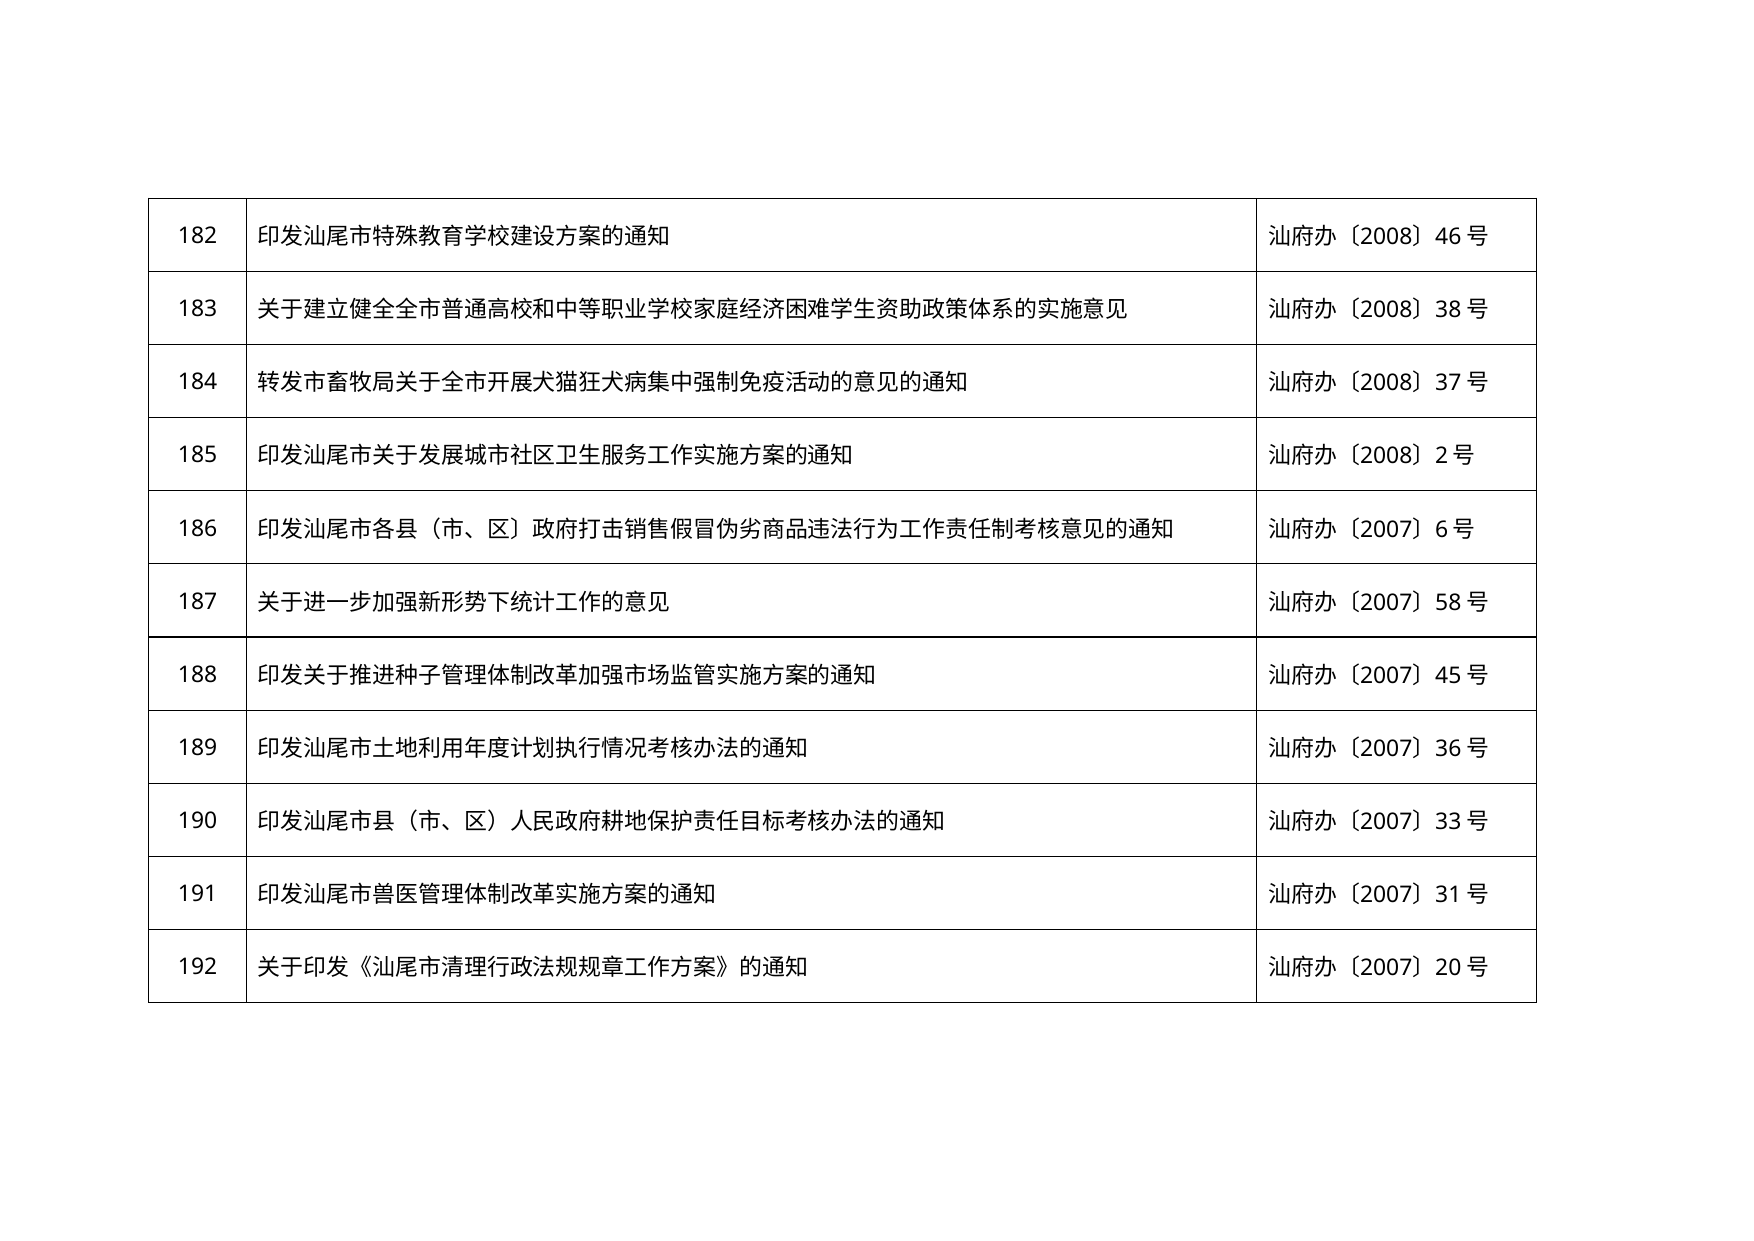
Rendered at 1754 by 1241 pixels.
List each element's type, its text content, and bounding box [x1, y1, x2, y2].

table_cell 关于进一步加强新形势下统计工作的意见 [247, 564, 1256, 636]
table_cell 汕府办〔2007〕45号 [1257, 638, 1536, 709]
table_cell 汕府办〔2008〕38号 [1257, 272, 1536, 344]
table_cell 汕府办〔2007〕36号 [1257, 711, 1536, 783]
table_cell 189 [149, 711, 246, 783]
table_cell 转发市畜牧局关于全市开展犬猫狂犬病集中强制免疫活动的意见的通知 [247, 345, 1256, 417]
table_cell 汕府办〔2008〕2号 [1257, 418, 1536, 490]
table_cell 182 [149, 199, 246, 271]
table_cell 印发关于推进种子管理体制改革加强市场监管实施方案的通知 [247, 638, 1256, 709]
table_cell 印发汕尾市县（市、区）人民政府耕地保护责任目标考核办法的通知 [247, 784, 1256, 856]
table_cell 190 [149, 784, 246, 856]
table_cell 汕府办〔2008〕37号 [1257, 345, 1536, 417]
table_cell 汕府办〔2007〕58号 [1257, 564, 1536, 636]
table_cell 192 [149, 930, 246, 1002]
table_cell 184 [149, 345, 246, 417]
table_cell 186 [149, 491, 246, 563]
table_cell 183 [149, 272, 246, 344]
table_cell 汕府办〔2008〕46号 [1257, 199, 1536, 271]
table_cell 印发汕尾市兽医管理体制改革实施方案的通知 [247, 857, 1256, 929]
table_cell 印发汕尾市土地利用年度计划执行情况考核办法的通知 [247, 711, 1256, 783]
table_cell 187 [149, 564, 246, 636]
table_cell 印发汕尾市各县（市、区〕政府打击销售假冒伪劣商品违法行为工作责任制考核意见的通知 [247, 491, 1256, 563]
table_cell 汕府办〔2007〕6号 [1257, 491, 1536, 563]
table_cell 印发汕尾市特殊教育学校建设方案的通知 [247, 199, 1256, 271]
table_cell 关于建立健全全市普通高校和中等职业学校家庭经济困难学生资助政策体系的实施意见 [247, 272, 1256, 344]
table_cell 188 [149, 638, 246, 709]
table_cell 汕府办〔2007〕31号 [1257, 857, 1536, 929]
table_cell 汕府办〔2007〕20号 [1257, 930, 1536, 1002]
table_cell 汕府办〔2007〕33号 [1257, 784, 1536, 856]
table_cell 关于印发《汕尾市清理行政法规规章工作方案》的通知 [247, 930, 1256, 1002]
table_cell 185 [149, 418, 246, 490]
table_cell 印发汕尾市关于发展城市社区卫生服务工作实施方案的通知 [247, 418, 1256, 490]
table_cell 191 [149, 857, 246, 929]
